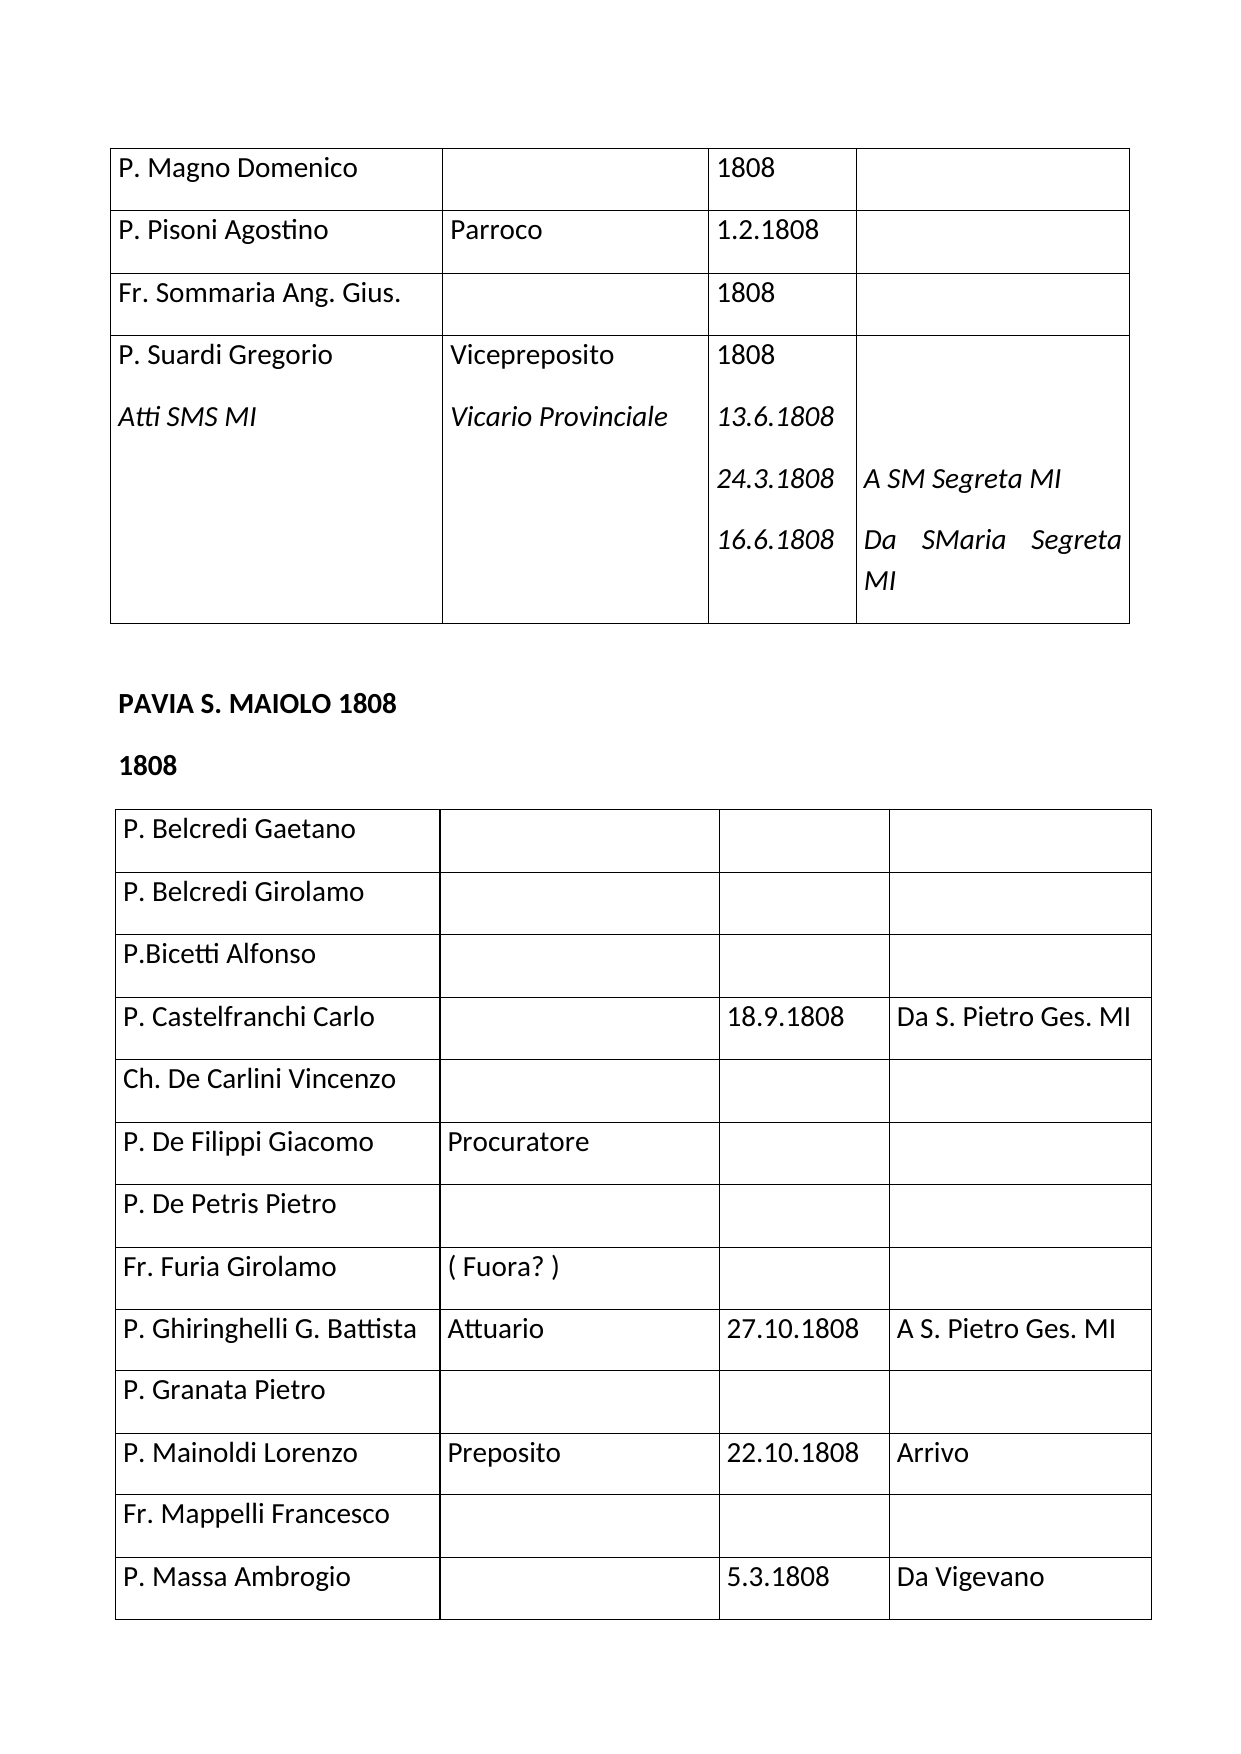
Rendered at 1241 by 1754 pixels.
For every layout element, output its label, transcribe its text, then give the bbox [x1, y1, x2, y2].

table_cell [720, 1495, 889, 1557]
text PAVIA S. MAIOLO 1808 [118, 686, 1122, 721]
table_cell [890, 1060, 1151, 1122]
table_cell [441, 1185, 719, 1247]
table_cell 1808 [709, 274, 856, 335]
table_cell 5.3.1808 [720, 1558, 889, 1619]
table_cell [443, 274, 708, 335]
table_cell [890, 1248, 1151, 1309]
table_header [890, 810, 1151, 872]
table_cell Da Vigevano [890, 1558, 1151, 1619]
table_cell [890, 935, 1151, 997]
table_cell Vicepreposito Vicario Provinciale [443, 336, 708, 623]
table_cell A S. Pietro Ges. MI [890, 1310, 1151, 1370]
table_cell P. De Filippi Giacomo [116, 1123, 439, 1184]
table_cell [441, 998, 719, 1059]
table_cell Attuario [441, 1310, 719, 1370]
table_cell A SM Segreta MI Da SMaria Segreta MI [857, 336, 1129, 623]
table_cell Parroco [443, 211, 708, 273]
table_cell [720, 1060, 889, 1122]
table_header [720, 810, 889, 872]
table_cell [720, 1248, 889, 1309]
table_cell [443, 149, 708, 210]
table_cell [890, 873, 1151, 934]
table_cell P. Suardi Gregorio Atti SMS MI [111, 336, 442, 623]
table_cell [441, 1495, 719, 1557]
table_cell 22.10.1808 [720, 1434, 889, 1494]
table_cell Arrivo [890, 1434, 1151, 1494]
table_cell [857, 211, 1129, 273]
text 1808 [118, 747, 1122, 783]
table_cell Ch. De Carlini Vincenzo [116, 1060, 439, 1122]
table_cell 1.2.1808 [709, 211, 856, 273]
table_cell [441, 1558, 719, 1619]
table_cell P. Pisoni Agostino [111, 211, 442, 273]
table_header [441, 810, 719, 872]
table_cell [720, 873, 889, 934]
table_cell 27.10.1808 [720, 1310, 889, 1370]
table_cell P. Belcredi Girolamo [116, 873, 439, 934]
table_cell Fr. Mappelli Francesco [116, 1495, 439, 1557]
table_cell [890, 1185, 1151, 1247]
table_cell P. De Petris Pietro [116, 1185, 439, 1247]
table_cell Procuratore [441, 1123, 719, 1184]
table_cell [720, 1371, 889, 1433]
table_cell ( Fuora? ) [441, 1248, 719, 1309]
table_cell [720, 1123, 889, 1184]
table_cell P. Castelfranchi Carlo [116, 998, 439, 1059]
table_cell [441, 1060, 719, 1122]
table_cell P. Granata Pietro [116, 1371, 439, 1433]
table_cell P. Mainoldi Lorenzo [116, 1434, 439, 1494]
table_cell [857, 149, 1129, 210]
table_cell P. Ghiringhelli G. Battista [116, 1310, 439, 1370]
table_cell [890, 1371, 1151, 1433]
table_cell 1808 13.6.1808 24.3.1808 16.6.1808 [709, 336, 856, 623]
table_cell P. Magno Domenico [111, 149, 442, 210]
table_cell Fr. Furia Girolamo [116, 1248, 439, 1309]
table_cell [720, 935, 889, 997]
table_cell Fr. Sommaria Ang. Gius. [111, 274, 442, 335]
table_cell P. Massa Ambrogio [116, 1558, 439, 1619]
table_cell [720, 1185, 889, 1247]
table_cell [441, 1371, 719, 1433]
table_cell [890, 1495, 1151, 1557]
table_cell Preposito [441, 1434, 719, 1494]
table_cell [890, 1123, 1151, 1184]
table_cell Da S. Pietro Ges. MI [890, 998, 1151, 1059]
table_cell [441, 935, 719, 997]
table_cell [857, 274, 1129, 335]
table_cell 18.9.1808 [720, 998, 889, 1059]
table_cell 1808 [709, 149, 856, 210]
table_cell [441, 873, 719, 934]
table_cell P.Bicetti Alfonso [116, 935, 439, 997]
table_header P. Belcredi Gaetano [116, 810, 439, 872]
